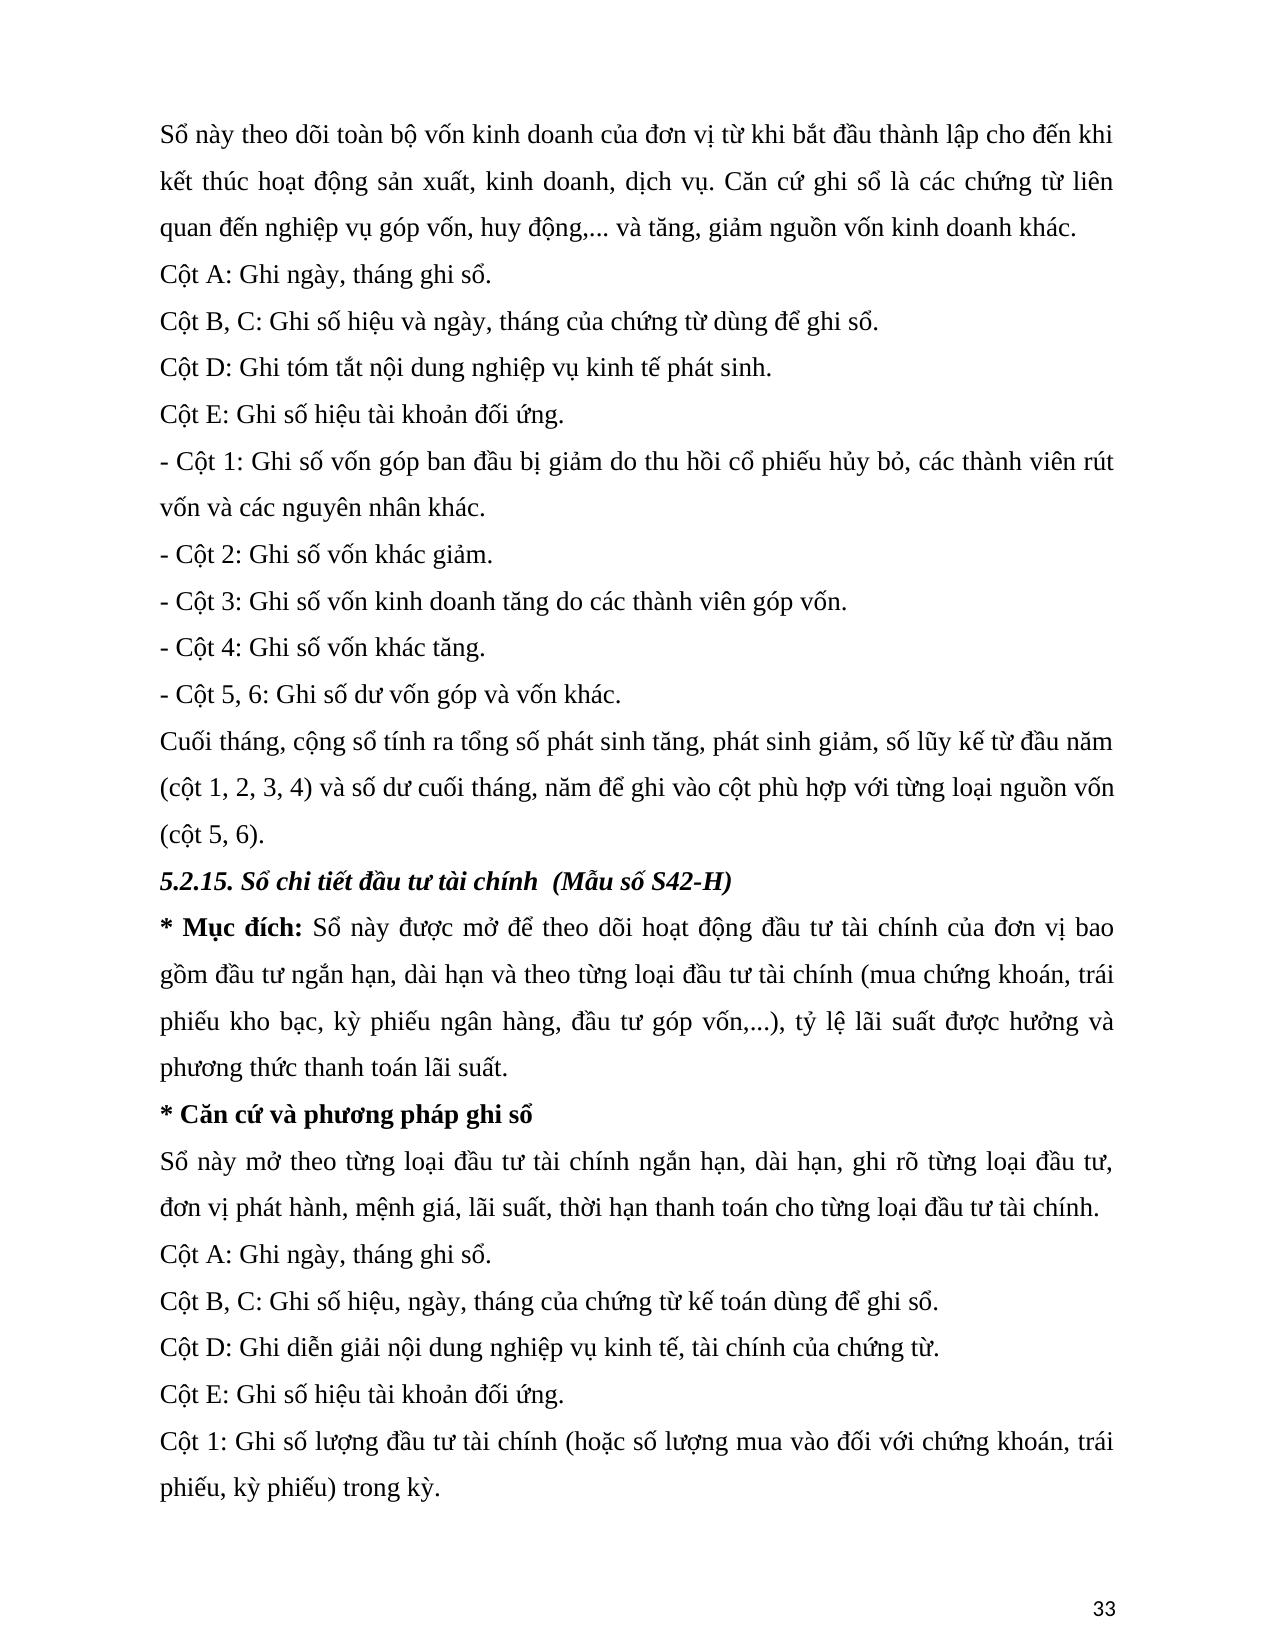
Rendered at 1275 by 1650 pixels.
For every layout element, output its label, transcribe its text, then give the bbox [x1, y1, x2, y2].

text Sổ này mở theo từng loại đầu tư tài chính ngắn hạn, dài hạn, ghi rõ từng loại đầu tư, đơn vị phát hành, mệnh giá, lãi suất, thời hạn thanh toán cho từng loại đầu tư tài chính. [159, 1145, 1116, 1223]
text Cột D: Ghi tóm tắt nội dung nghiệp vụ kinh tế phát sinh. [159, 351, 1116, 383]
text Cột B, C: Ghi số hiệu và ngày, tháng của chứng từ dùng để ghi sổ. [159, 305, 1116, 336]
text * Căn cứ và phương pháp ghi sổ [159, 1098, 1116, 1129]
text * Mục đích: Sổ này được mở để theo dõi hoạt động đầu tư tài chính của đơn vị bao gồm đầu tư ngắn hạn, dài hạn và theo từng loại đầu tư tài chính (mua chứng khoán, trái phiếu kho bạc, kỳ phiếu ngân hàng, đầu tư góp vốn,...), tỷ lệ lãi suất được hưởng và phương thức thanh toán lãi suất. [159, 911, 1116, 1083]
text - Cột 3: Ghi số vốn kinh doanh tăng do các thành viên góp vốn. [159, 585, 1116, 616]
text - Cột 4: Ghi số vốn khác tăng. [159, 631, 1116, 663]
text Cột A: Ghi ngày, tháng ghi sổ. [159, 258, 1116, 289]
text Cuối tháng, cộng sổ tính ra tổng số phát sinh tăng, phát sinh giảm, số lũy kế từ đầu năm (cột 1, 2, 3, 4) và số dư cuối tháng, năm để ghi vào cột phù hợp với từng loại nguồn vốn (cột 5, 6). [159, 725, 1116, 849]
text Sổ này theo dõi toàn bộ vốn kinh doanh của đơn vị từ khi bắt đầu thành lập cho đến khi kết thúc hoạt động sản xuất, kinh doanh, dịch vụ. Căn cứ ghi sổ là các chứng từ liên quan đến nghiệp vụ góp vốn, huy động,... và tăng, giảm nguồn vốn kinh doanh khác. [159, 118, 1116, 243]
text Cột D: Ghi diễn giải nội dung nghiệp vụ kinh tế, tài chính của chứng từ. [159, 1331, 1116, 1363]
text - Cột 5, 6: Ghi số dư vốn góp và vốn khác. [159, 678, 1116, 709]
text - Cột 1: Ghi số vốn góp ban đầu bị giảm do thu hồi cổ phiếu hủy bỏ, các thành viên rút vốn và các nguyên nhân khác. [159, 445, 1116, 523]
text Cột E: Ghi số hiệu tài khoản đối ứng. [159, 1378, 1116, 1409]
text 5.2.15. Sổ chi tiết đầu tư tài chính (Mẫu số S42-H) [159, 865, 1116, 896]
text Cột 1: Ghi số lượng đầu tư tài chính (hoặc số lượng mua vào đối với chứng khoán, trái phiếu, kỳ phiếu) trong kỳ. [159, 1425, 1116, 1503]
text - Cột 2: Ghi số vốn khác giảm. [159, 538, 1116, 569]
text Cột E: Ghi số hiệu tài khoản đối ứng. [159, 398, 1116, 429]
text Cột A: Ghi ngày, tháng ghi sổ. [159, 1238, 1116, 1269]
text Cột B, C: Ghi số hiệu, ngày, tháng của chứng từ kế toán dùng để ghi sổ. [159, 1285, 1116, 1316]
